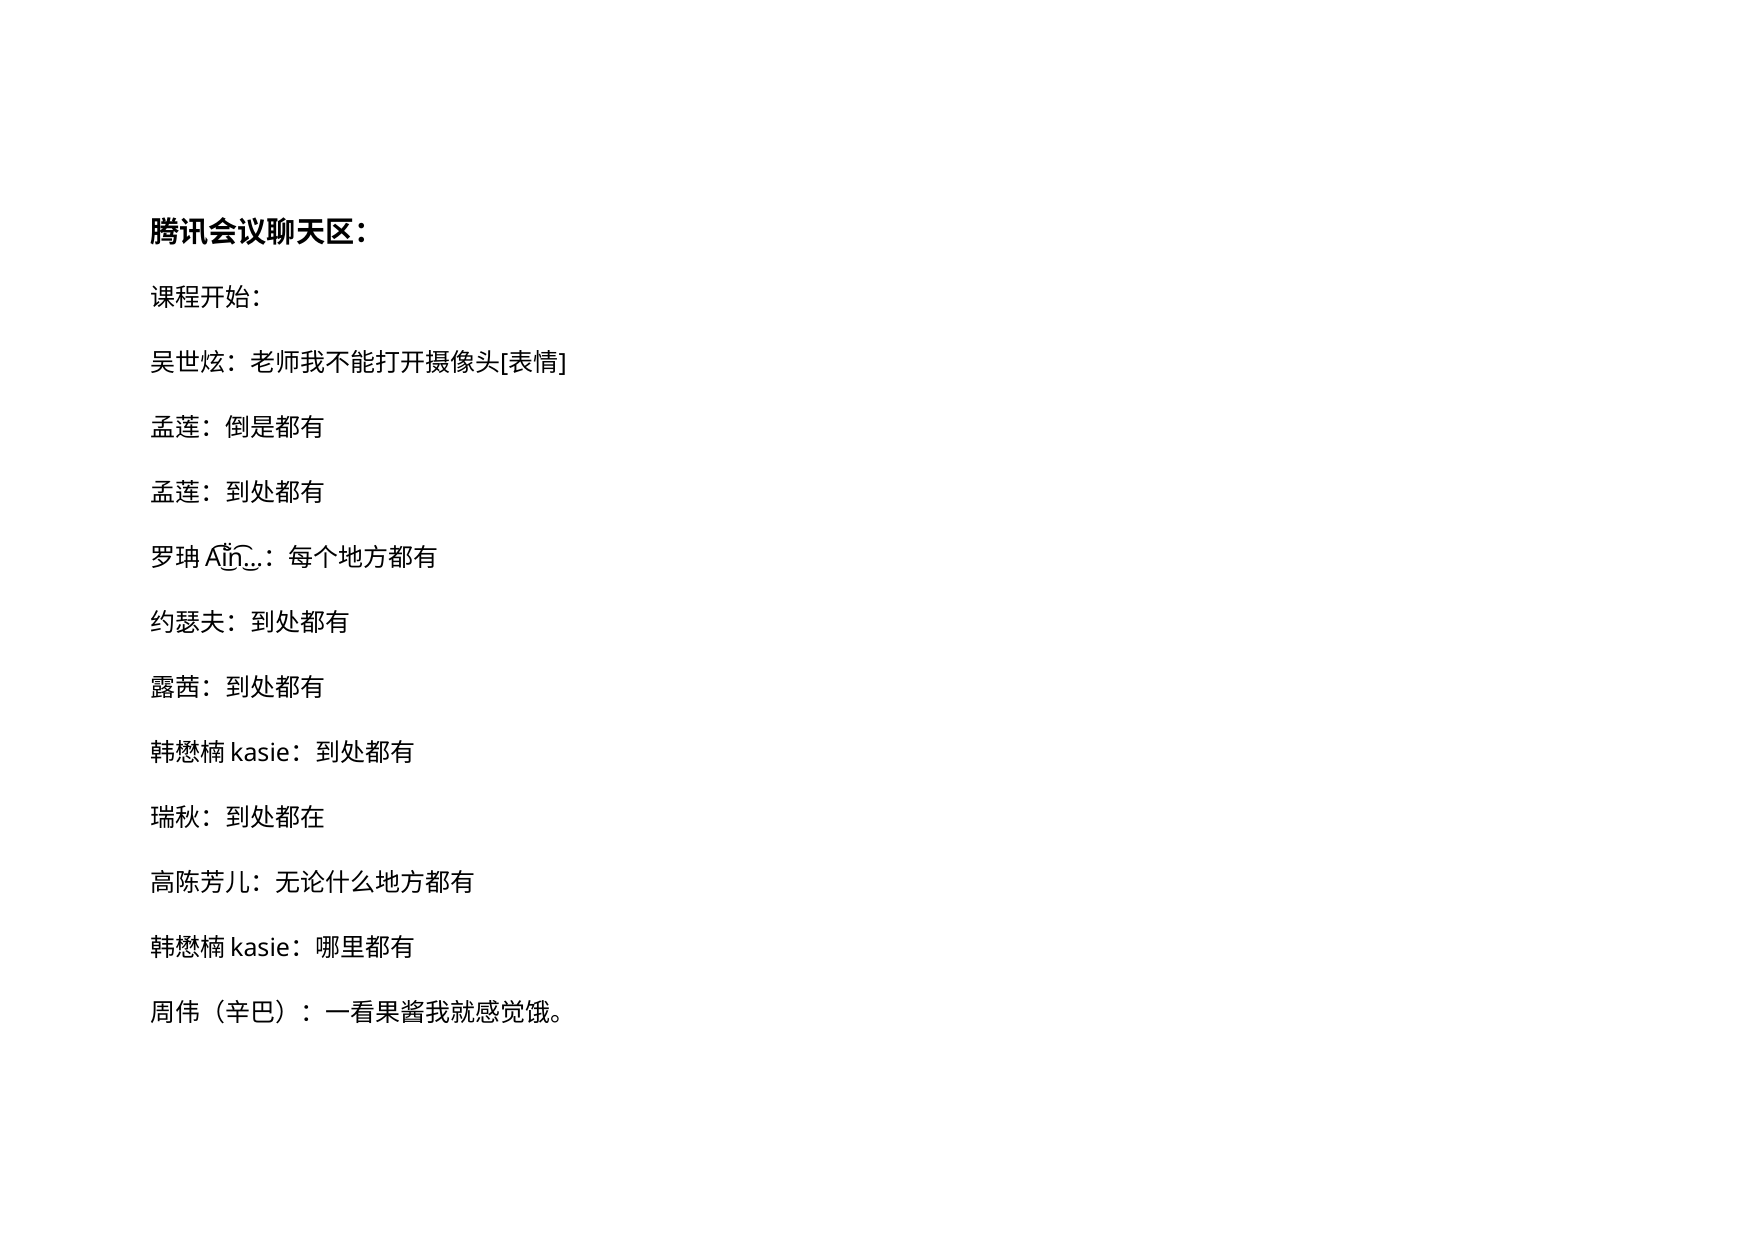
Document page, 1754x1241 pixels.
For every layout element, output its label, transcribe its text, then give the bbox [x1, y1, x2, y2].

text 韩懋楠kasie：哪里都有 [150, 913, 1604, 978]
text 瑞秋：到处都在 [150, 783, 1604, 848]
text 韩懋楠kasie：到处都有 [150, 718, 1604, 783]
text 露茜：到处都有 [150, 653, 1604, 718]
text 高陈芳儿：无论什么地方都有 [150, 848, 1604, 913]
text 孟莲：倒是都有 [150, 393, 1604, 458]
text 腾讯会议聊天区： [150, 198, 1604, 263]
text 约瑟夫：到处都有 [150, 588, 1604, 653]
text 孟莲：到处都有 [150, 458, 1604, 523]
text 罗珃A͜͡ĭ̈n͜͡...：每个地方都有 [150, 523, 1604, 588]
text 课程开始： [150, 263, 1604, 328]
text 吴世炫：老师我不能打开摄像头[表情] [150, 328, 1604, 393]
text 周伟（辛巴）：一看果酱我就感觉饿。 [150, 978, 1604, 1043]
